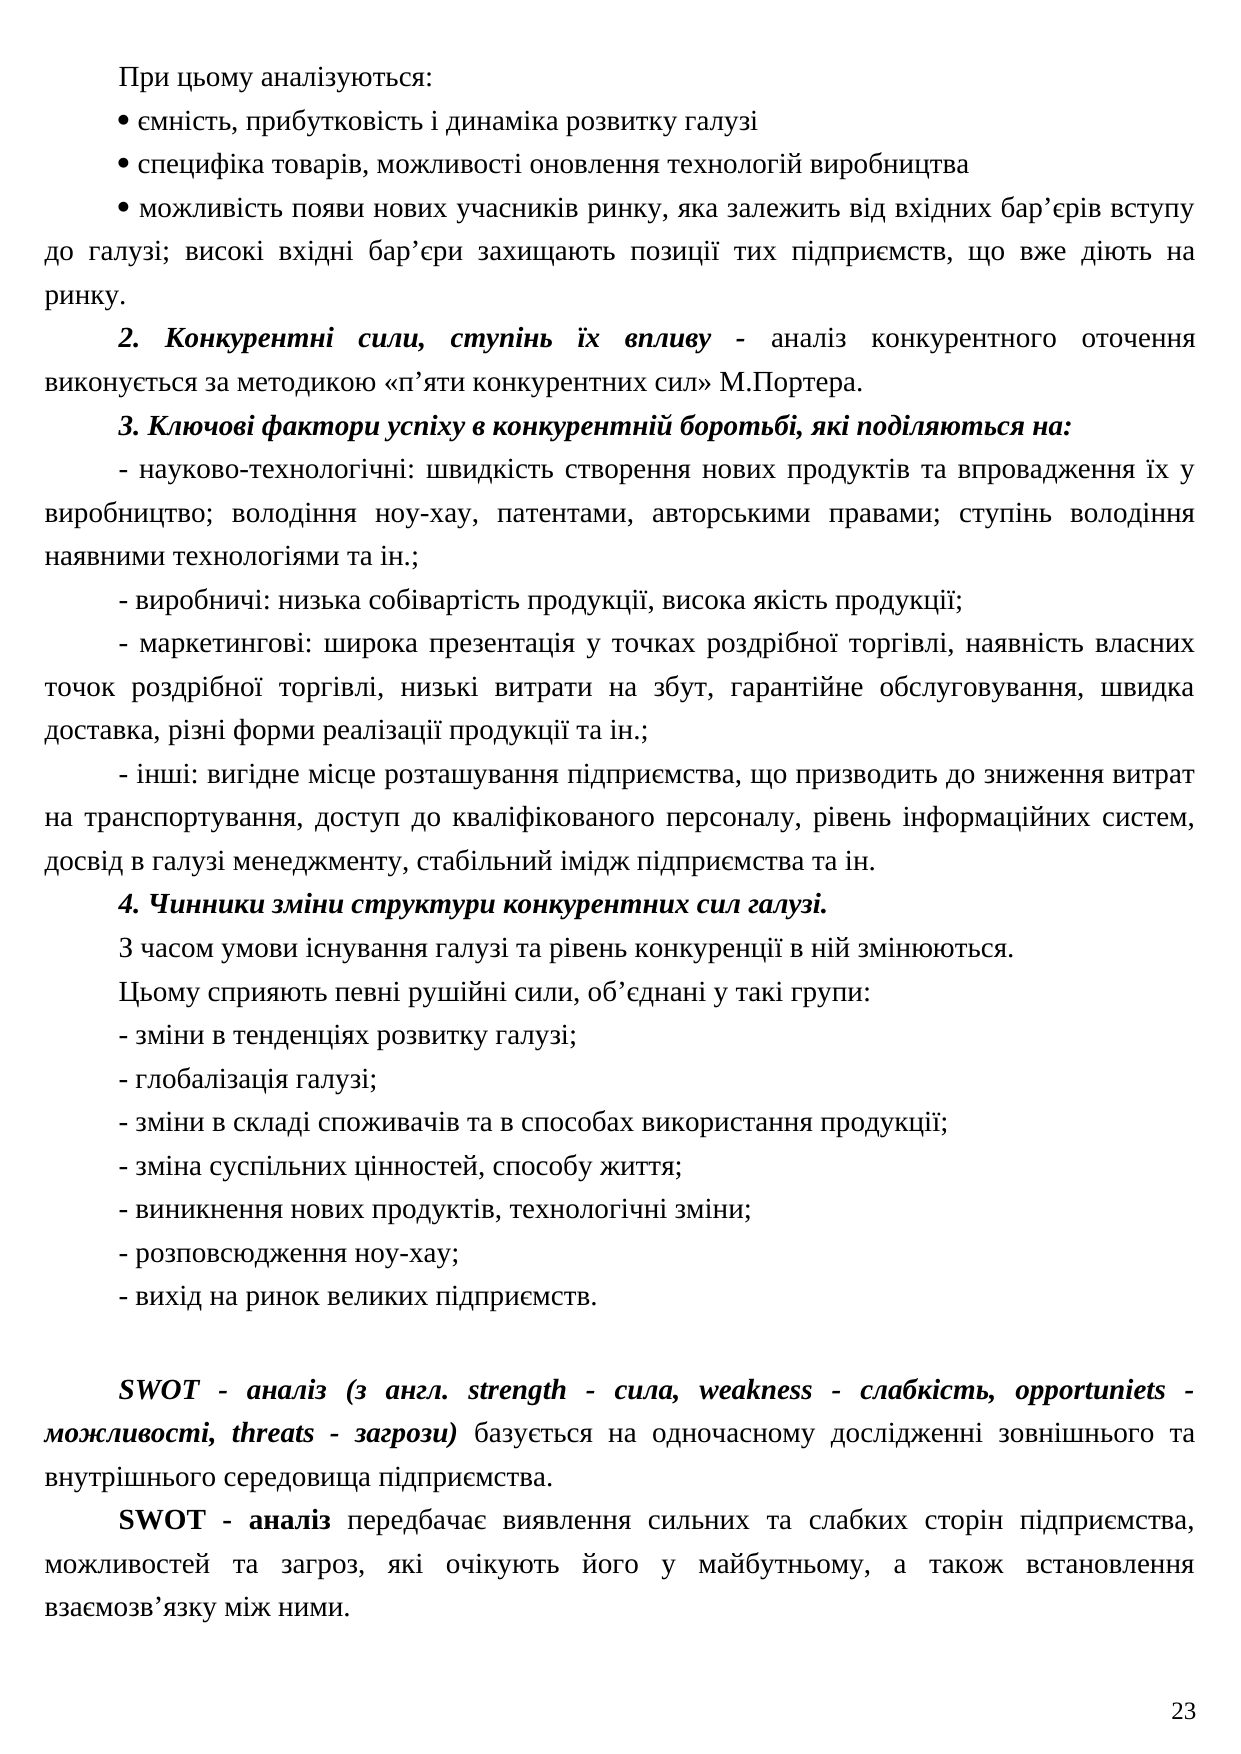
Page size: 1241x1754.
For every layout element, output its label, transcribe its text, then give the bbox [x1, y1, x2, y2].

text Цьому сприяють певні рушійні сили, об’єднані у такі групи: [44, 974, 1196, 1007]
text - глобалізація галузі; [44, 1061, 1196, 1094]
text - зміна суспільних цінностей, способу життя; [44, 1148, 1196, 1181]
text специфіка товарів, можливості оновлення технологій виробництва [44, 146, 1196, 180]
text При цьому аналізуються: [44, 59, 1196, 93]
text можливість появи нових учасників ринку, яка залежить від вхідних бар’єрів вступу до галузі; високі вхідні бар’єри захищають позиції тих підприємств, що вже діють на ринку. [44, 190, 1196, 311]
text З часом умови існування галузі та рівень конкуренції в ній змінюються. [44, 930, 1196, 964]
text - виникнення нових продуктів, технологічні зміни; [44, 1191, 1196, 1225]
text - маркетингові: широка презентація у точках роздрібної торгівлі, наявність власних точок роздрібної торгівлі, низькі витрати на збут, гарантійне обслуговування, швидка доставка, різні форми реалізації продукції та ін.; [44, 625, 1196, 746]
text - науково-технологічні: швидкість створення нових продуктів та впровадження їх у виробництво; володіння ноу-хау, патентами, авторськими правами; ступінь володіння наявними технологіями та ін.; [44, 451, 1196, 572]
text - розповсюдження ноу-хау; [44, 1235, 1196, 1268]
text ємність, прибутковість і динаміка розвитку галузі [44, 103, 1196, 136]
text 4. Чинники зміни структури конкурентних сил галузі. [44, 887, 1196, 920]
text - вихід на ринок великих підприємств. [44, 1278, 1196, 1312]
text 2. Конкурентні сили, ступінь їх впливу - аналіз конкурентного оточення виконується за методикою «п’яти конкурентних сил» М.Портера. [44, 321, 1196, 398]
text SWOT - аналіз (з англ. strength - сила, weakness - слабкість, opportuniets - можливості, threats - загрози) базується на одночасному дослідженні зовнішнього та внутрішнього середовища підприємства. [44, 1372, 1196, 1492]
text 3. Ключові фактори успіху в конкурентній боротьбі, які поділяються на: [44, 408, 1196, 441]
text SWOT - аналіз передбачає виявлення сильних та слабких сторін підприємства, можливостей та загроз, які очікують його у майбутньому, а також встановлення взаємозв’язку між ними. [44, 1502, 1196, 1623]
text - виробничі: низька собівартість продукції, висока якість продукції; [44, 582, 1196, 615]
text - інші: вигідне місце розташування підприємства, що призводить до зниження витрат на транспортування, доступ до кваліфікованого персоналу, рівень інформаційних систем, досвід в галузі менеджменту, стабільний імідж підприємства та ін. [44, 756, 1196, 877]
text - зміни в тенденціях розвитку галузі; [44, 1017, 1196, 1051]
text - зміни в складі споживачів та в способах використання продукції; [44, 1104, 1196, 1138]
